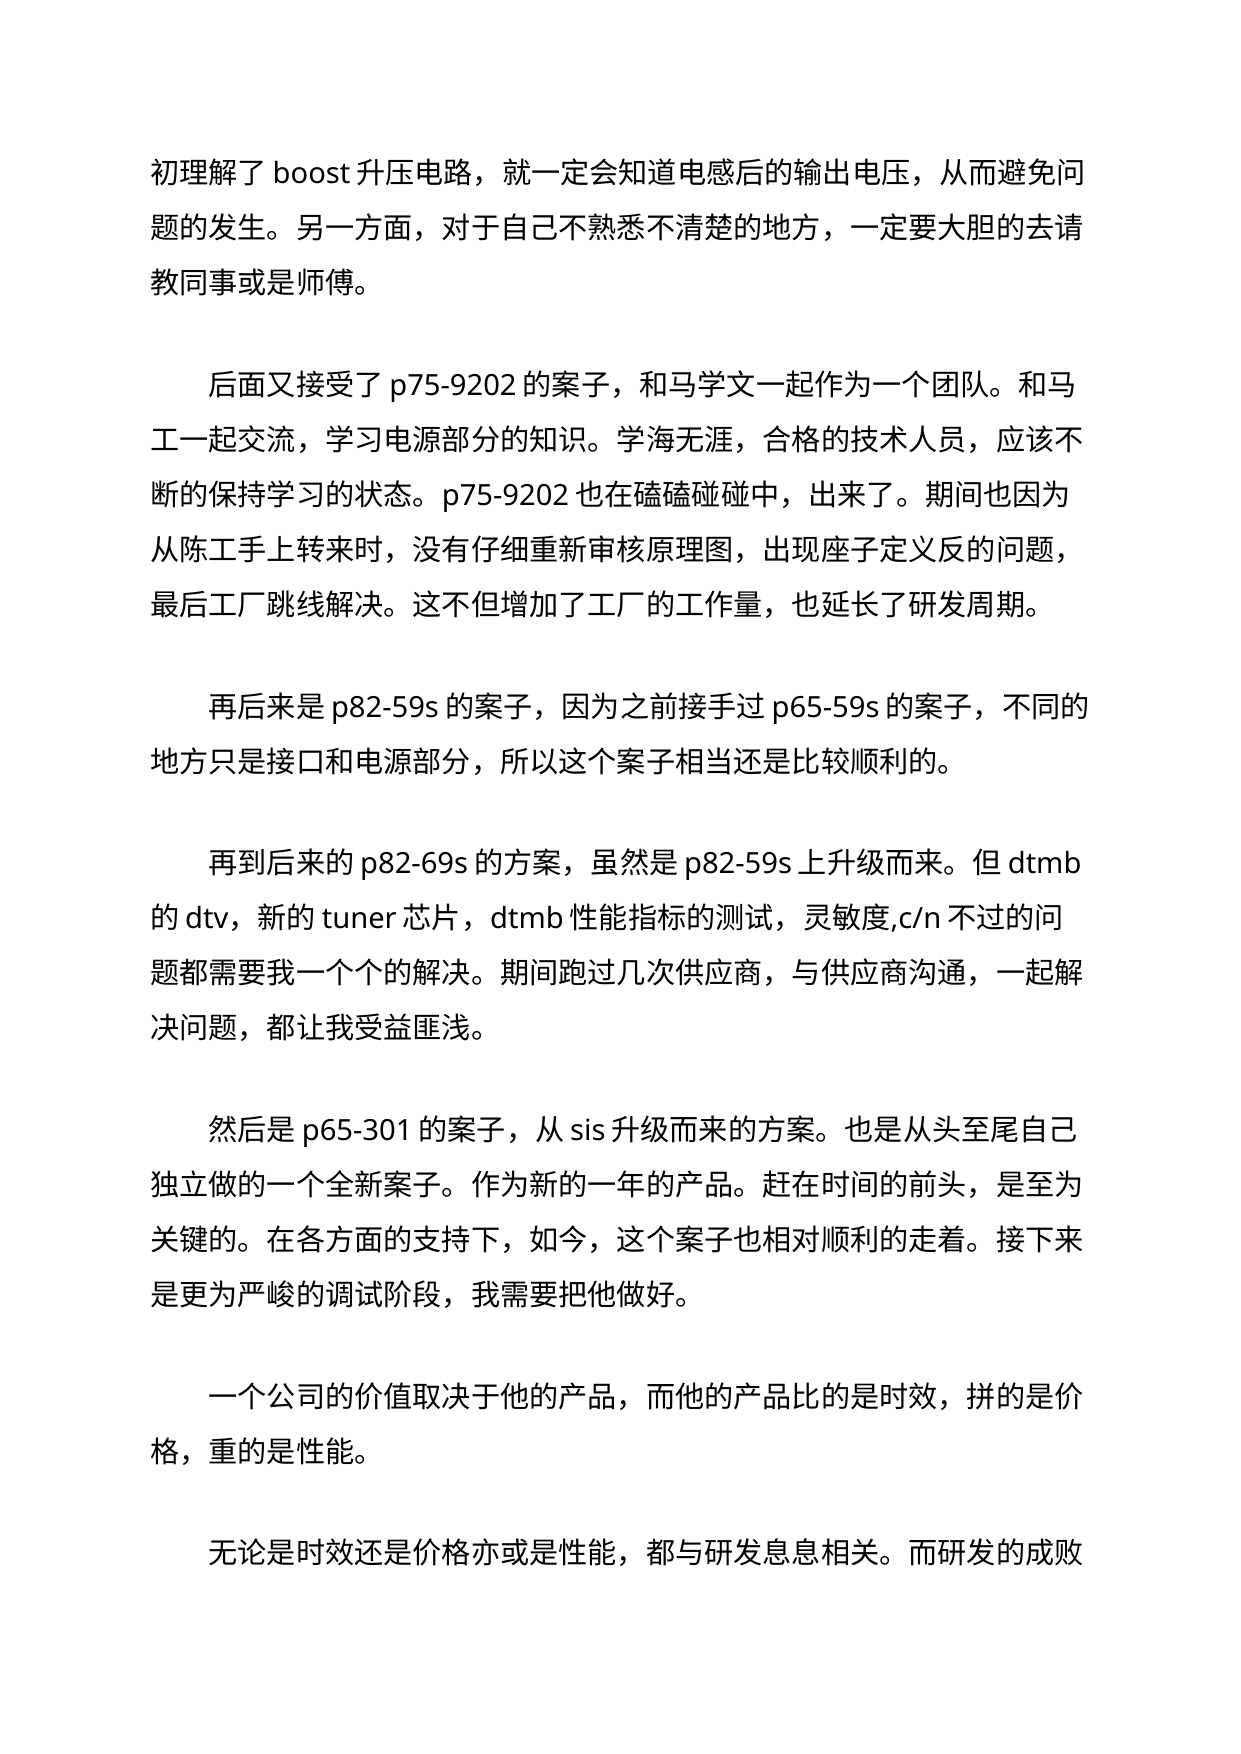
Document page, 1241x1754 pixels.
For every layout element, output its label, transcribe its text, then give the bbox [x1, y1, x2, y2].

text 再到后来的p82-69s的方案，虽然是p82-59s上升级而来。但dtmb的dtv，新的tuner芯片，dtmb性能指标的测试，灵敏度,c/n不过的问题都需要我一个个的解决。期间跑过几次供应商，与供应商沟通，一起解决问题，都让我受益匪浅。 [150, 840, 1090, 1047]
text 后面又接受了p75-9202的案子，和马学文一起作为一个团队。和马工一起交流，学习电源部分的知识。学海无涯，合格的技术人员，应该不断的保持学习的状态。p75-9202也在磕磕碰碰中，出来了。期间也因为从陈工手上转来时，没有仔细重新审核原理图，出现座子定义反的问题，最后工厂跳线解决。这不但增加了工厂的工作量，也延长了研发周期。 [150, 362, 1090, 624]
text 一个公司的价值取决于他的产品，而他的产品比的是时效，拼的是价格，重的是性能。 [150, 1373, 1090, 1470]
text 再后来是p82-59s的案子，因为之前接手过p65-59s的案子，不同的地方只是接口和电源部分，所以这个案子相当还是比较顺利的。 [150, 683, 1090, 781]
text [150, 1530, 1090, 1572]
text 然后是p65-301的案子，从sis升级而来的方案。也是从头至尾自己独立做的一个全新案子。作为新的一年的产品。赶在时间的前头，是至为关键的。在各方面的支持下，如今，这个案子也相对顺利的走着。接下来是更为严峻的调试阶段，我需要把他做好。 [150, 1107, 1090, 1314]
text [150, 150, 1090, 302]
